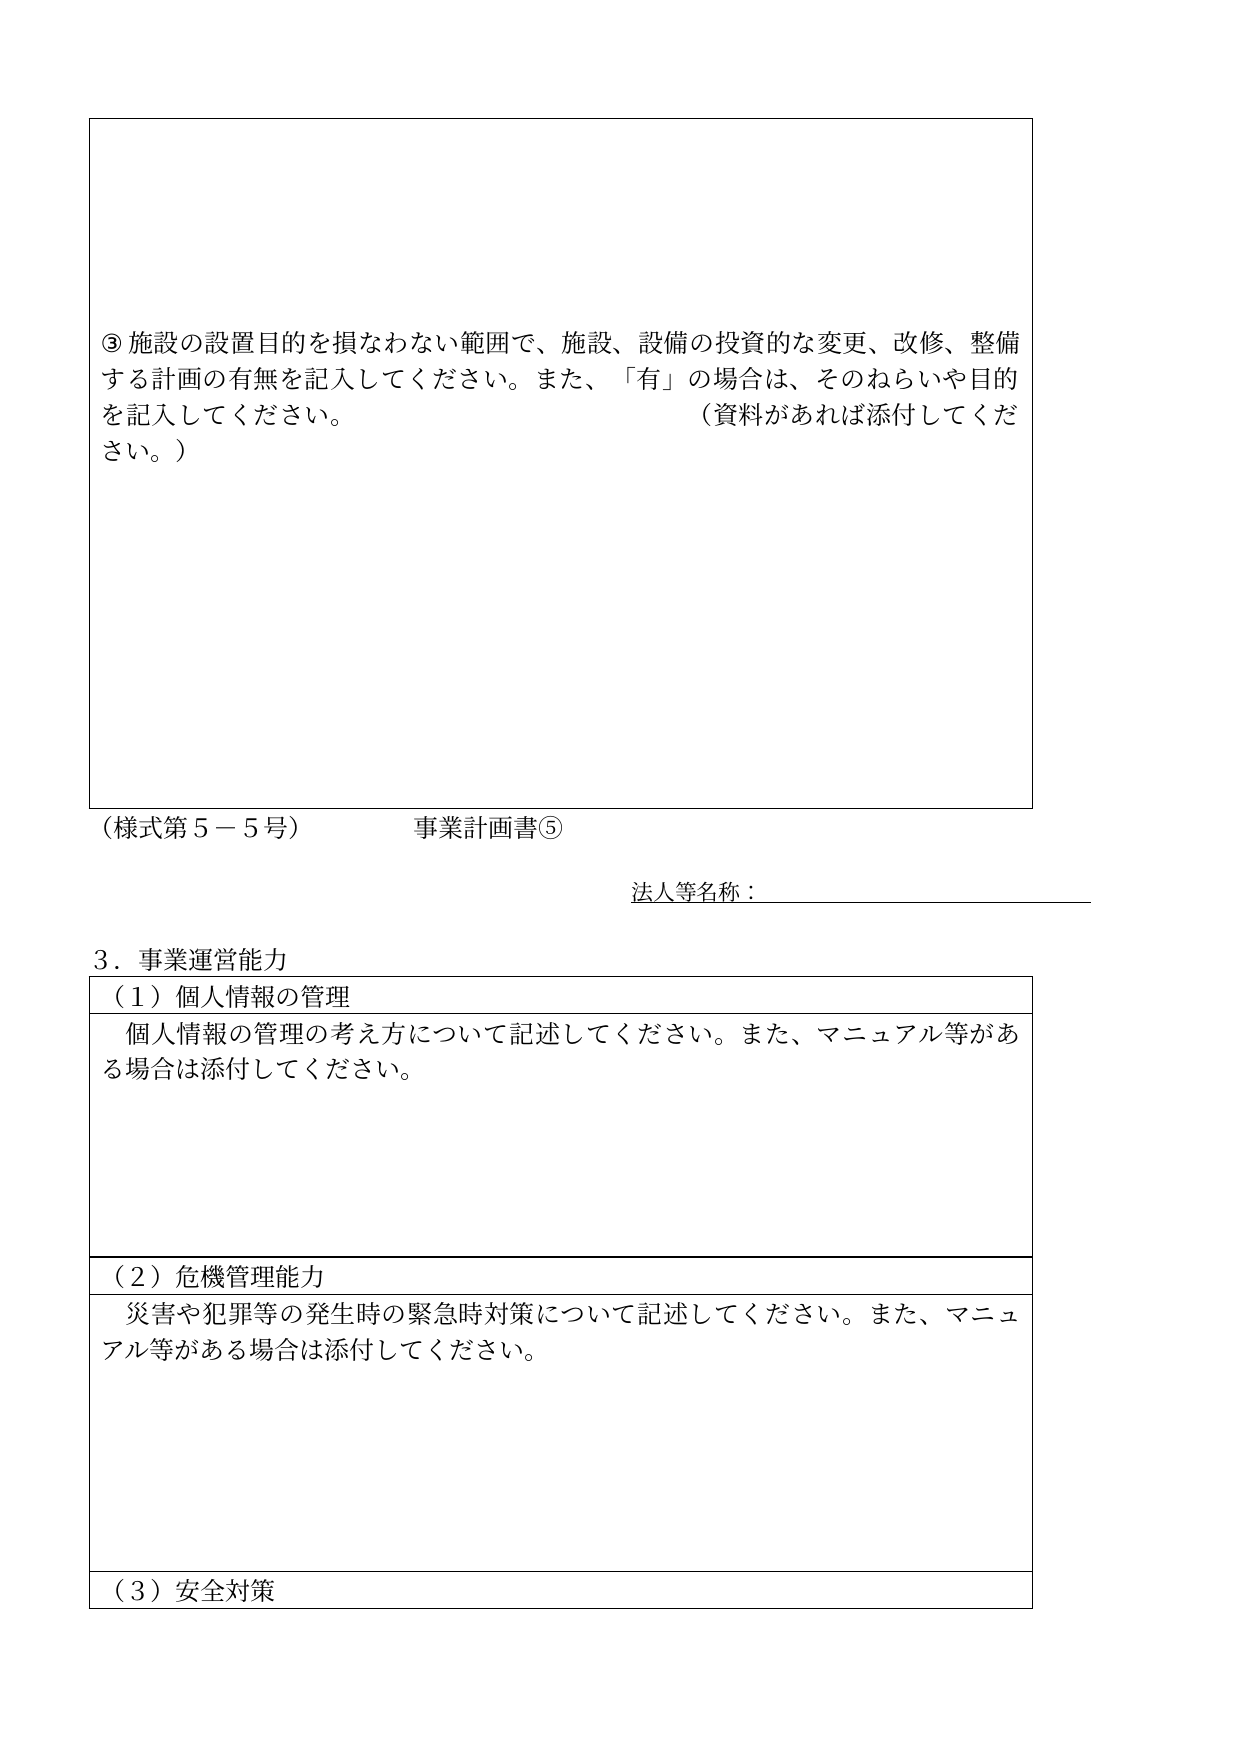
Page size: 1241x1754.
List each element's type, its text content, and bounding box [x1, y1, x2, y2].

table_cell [90, 119, 1032, 808]
table_cell （３）安全対策 [90, 1572, 1032, 1608]
table_header （１）個人情報の管理 [90, 977, 1032, 1013]
table_cell （２）危機管理能力 [90, 1258, 1032, 1293]
text ３．事業運営能力 [89, 940, 1152, 976]
table_cell 災害や犯罪等の発生時の緊急時対策について記述してください。また、マニュアル等がある場合は添付してください。 [90, 1295, 1032, 1571]
table_cell 個人情報の管理の考え方について記述してください。また、マニュアル等がある場合は添付してください。 [90, 1014, 1032, 1256]
text （様式第５－５号） 事業計画書⑤ [89, 809, 1152, 845]
text 法人等名称： [89, 875, 1152, 906]
